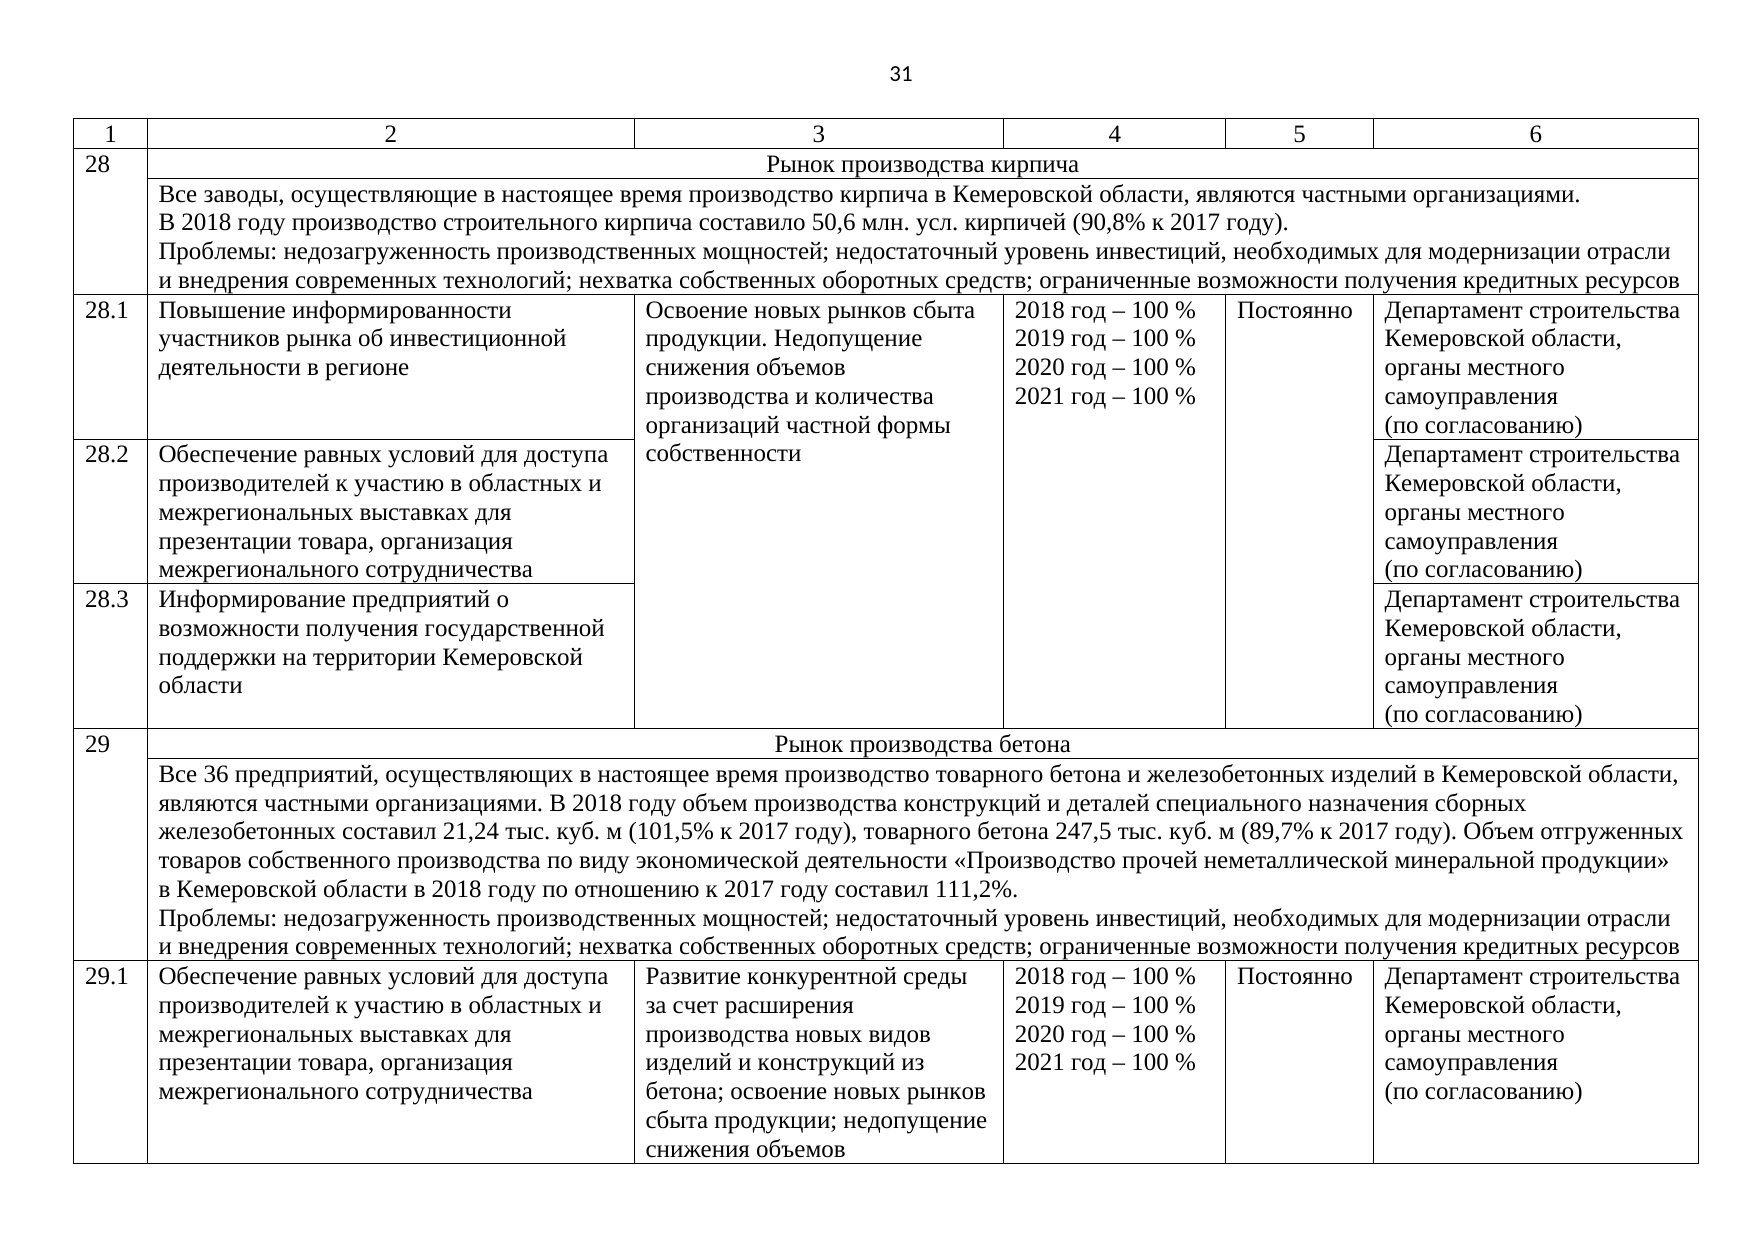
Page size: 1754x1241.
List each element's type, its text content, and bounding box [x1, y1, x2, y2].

table_cell Постоянно [1226, 961, 1373, 1162]
table_cell Повышение информированности участников рынка об инвестиционной деятельности в регионе [148, 295, 634, 438]
table_cell Все 36 предприятий, осуществляющих в настоящее время производство товарного бетона и железобетонных изделий в Кемеровской области, являются частными организациями. В 2018 году объем производства конструкций и деталей специального назначения сборных железобетонных составил 21,24 тыс. куб. м (101,5% к 2017 году), товарного бетона 247,5 тыс. куб. м (89,7% к 2017 году). Объем отгруженных товаров собственного производства по виду экономической деятельности «Производство прочей неметаллической минеральной продукции» в Кемеровской области в 2018 году по отношению к 2017 году составил 111,2%. Проблемы: недозагруженность производственных мощностей; недостаточный уровень инвестиций, необходимых для модернизации отрасли и внедрения современных технологий; нехватка собственных оборотных средств; ограниченные возможности получения кредитных ресурсов [148, 759, 1698, 960]
table_cell Обеспечение равных условий для доступа производителей к участию в областных и межрегиональных выставках для презентации товара, организация межрегионального сотрудничества [148, 440, 634, 583]
table_cell Обеспечение равных условий для доступа производителей к участию в областных и межрегиональных выставках для презентации товара, организация межрегионального сотрудничества [148, 961, 634, 1162]
table_cell Освоение новых рынков сбыта продукции. Недопущение снижения объемов производства и количества организаций частной формы собственности [635, 295, 1003, 728]
table_header 6 [1374, 119, 1698, 148]
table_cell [1374, 961, 1698, 1162]
table_header 2 [148, 119, 634, 148]
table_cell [635, 961, 1003, 1162]
table_cell Департамент строительства Кемеровской области, органы местного самоуправления (по согласованию) [1374, 584, 1698, 728]
table_header 1 [74, 119, 147, 148]
table_header 3 [635, 119, 1003, 148]
table_header 4 [1004, 119, 1225, 148]
table_cell Департамент строительства Кемеровской области, органы местного самоуправления (по согласованию) [1374, 440, 1698, 583]
table_header 5 [1226, 119, 1373, 148]
table_cell Информирование предприятий о возможности получения государственной поддержки на территории Кемеровской области [148, 584, 634, 728]
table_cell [1004, 961, 1225, 1162]
table_cell Рынок производства бетона [148, 729, 1698, 758]
table_cell Все заводы, осуществляющие в настоящее время производство кирпича в Кемеровской области, являются частными организациями. В 2018 году производство строительного кирпича составило 50,6 млн. усл. кирпичей (90,8% к 2017 году). Проблемы: недозагруженность производственных мощностей; недостаточный уровень инвестиций, необходимых для модернизации отрасли и внедрения современных технологий; нехватка собственных оборотных средств; ограниченные возможности получения кредитных ресурсов [148, 179, 1698, 294]
table_cell 2018 год – 100 % 2019 год – 100 % 2020 год – 100 % 2021 год – 100 % [1004, 295, 1225, 728]
table_cell 28 [74, 149, 147, 294]
table_cell 28.2 [74, 440, 147, 583]
table_cell Постоянно [1226, 295, 1373, 728]
table_cell 28.1 [74, 295, 147, 438]
table_cell 29 [74, 729, 147, 960]
table_cell Департамент строительства Кемеровской области, органы местного самоуправления (по согласованию) [1374, 295, 1698, 438]
table_cell Рынок производства кирпича [148, 149, 1698, 178]
table_cell 29.1 [74, 961, 147, 1162]
table_cell 28.3 [74, 584, 147, 728]
